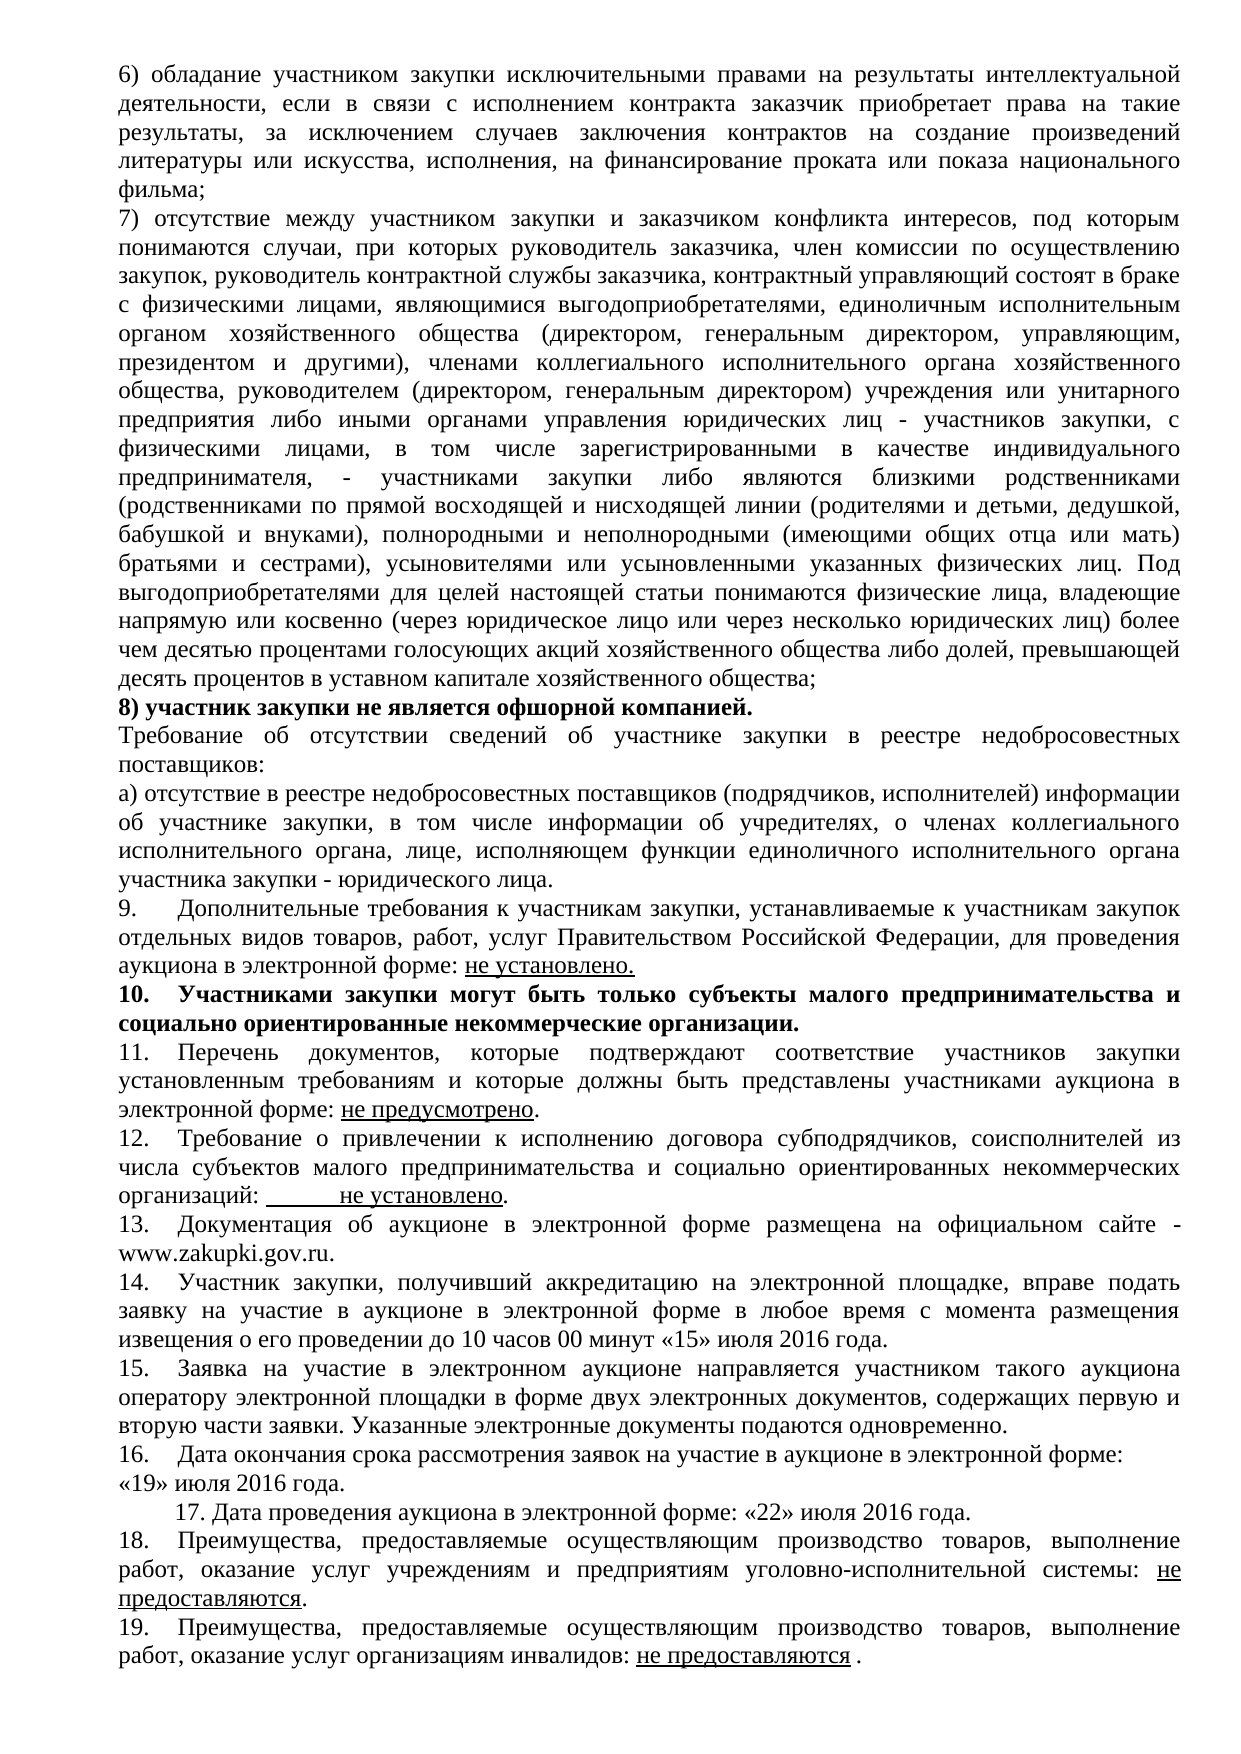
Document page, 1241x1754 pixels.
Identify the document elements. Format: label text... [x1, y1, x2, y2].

list Требование о привлечении к исполнению договора субподрядчиков, соисполнителей из числа субъектов малого предпринимательства и социально ориентированных некоммерческих организаций: не установлено. [118, 1123, 1181, 1209]
text 6) обладание участником закупки исключительными правами на результаты интеллектуальной деятельности, если в связи с исполнением контракта заказчик приобретает права на такие результаты, за исключением случаев заключения контрактов на создание произведений литературы или искусства, исполнения, на финансирование проката или показа национального фильма; [118, 59, 1181, 203]
list Участник закупки, получивший аккредитацию на электронной площадке, вправе подать заявку на участие в аукционе в электронной форме в любое время с момента размещения извещения о его проведении до 10 часов 00 минут «15» июля 2016 года. [118, 1267, 1181, 1353]
list Преимущества, предоставляемые осуществляющим производство товаров, выполнение работ, оказание услуг организациям инвалидов: не предоставляются . [118, 1612, 1181, 1669]
list Участниками закупки могут быть только субъекты малого предпринимательства и социально ориентированные некоммерческие организации. [118, 979, 1181, 1037]
list Заявка на участие в электронном аукционе направляется участником такого аукциона оператору электронной площадки в форме двух электронных документов, содержащих первую и вторую части заявки. Указанные электронные документы подаются одновременно. [118, 1353, 1181, 1439]
list Дата проведения аукциона в электронной форме: «22» июля 2016 года. [174, 1497, 1181, 1525]
list Документация об аукционе в электронной форме размещена на официальном сайте - www.zakupki.gov.ru. [118, 1209, 1181, 1267]
text 7) отсутствие между участником закупки и заказчиком конфликта интересов, под которым понимаются случаи, при которых руководитель заказчика, член комиссии по осуществлению закупок, руководитель контрактной службы заказчика, контрактный управляющий состоят в браке с физическими лицами, являющимися выгодоприобретателями, единоличным исполнительным органом хозяйственного общества (директором, генеральным директором, управляющим, президентом и другими), членами коллегиального исполнительного органа хозяйственного общества, руководителем (директором, генеральным директором) учреждения или унитарного предприятия либо иными органами управления юридических лиц - участников закупки, с физическими лицами, в том числе зарегистрированными в качестве индивидуального предпринимателя, - участниками закупки либо являются близкими родственниками (родственниками по прямой восходящей и нисходящей линии (родителями и детьми, дедушкой, бабушкой и внуками), полнородными и неполнородными (имеющими общих отца или мать) братьями и сестрами), усыновителями или усыновленными указанных физических лиц. Под выгодоприобретателями для целей настоящей статьи понимаются физические лица, владеющие напрямую или косвенно (через юридическое лицо или через несколько юридических лиц) более чем десятью процентами голосующих акций хозяйственного общества либо долей, превышающей десять процентов в уставном капитале хозяйственного общества; [118, 203, 1181, 692]
text «19» июля 2016 года. [118, 1468, 1181, 1497]
list Дополнительные требования к участникам закупки, устанавливаемые к участникам закупок отдельных видов товаров, работ, услуг Правительством Российской Федерации, для проведения аукциона в электронной форме: не установлено. [118, 893, 1181, 979]
list Перечень документов, которые подтверждают соответствие участников закупки установленным требованиям и которые должны быть представлены участниками аукциона в электронной форме: не предусмотрено. [118, 1037, 1181, 1123]
text а) отсутствие в реестре недобросовестных поставщиков (подрядчиков, исполнителей) информации об участнике закупки, в том числе информации об учредителях, о членах коллегиального исполнительного органа, лице, исполняющем функции единоличного исполнительного органа участника закупки - юридического лица. [118, 778, 1181, 893]
text Требование об отсутствии сведений об участнике закупки в реестре недобросовестных поставщиков: [118, 720, 1181, 778]
list Дата окончания срока рассмотрения заявок на участие в аукционе в электронной форме: [118, 1439, 1181, 1468]
text 8) участник закупки не является офшорной компанией. [118, 692, 1181, 720]
list Преимущества, предоставляемые осуществляющим производство товаров, выполнение работ, оказание услуг учреждениям и предприятиям уголовно-исполнительной системы: не предоставляются. [118, 1525, 1181, 1612]
